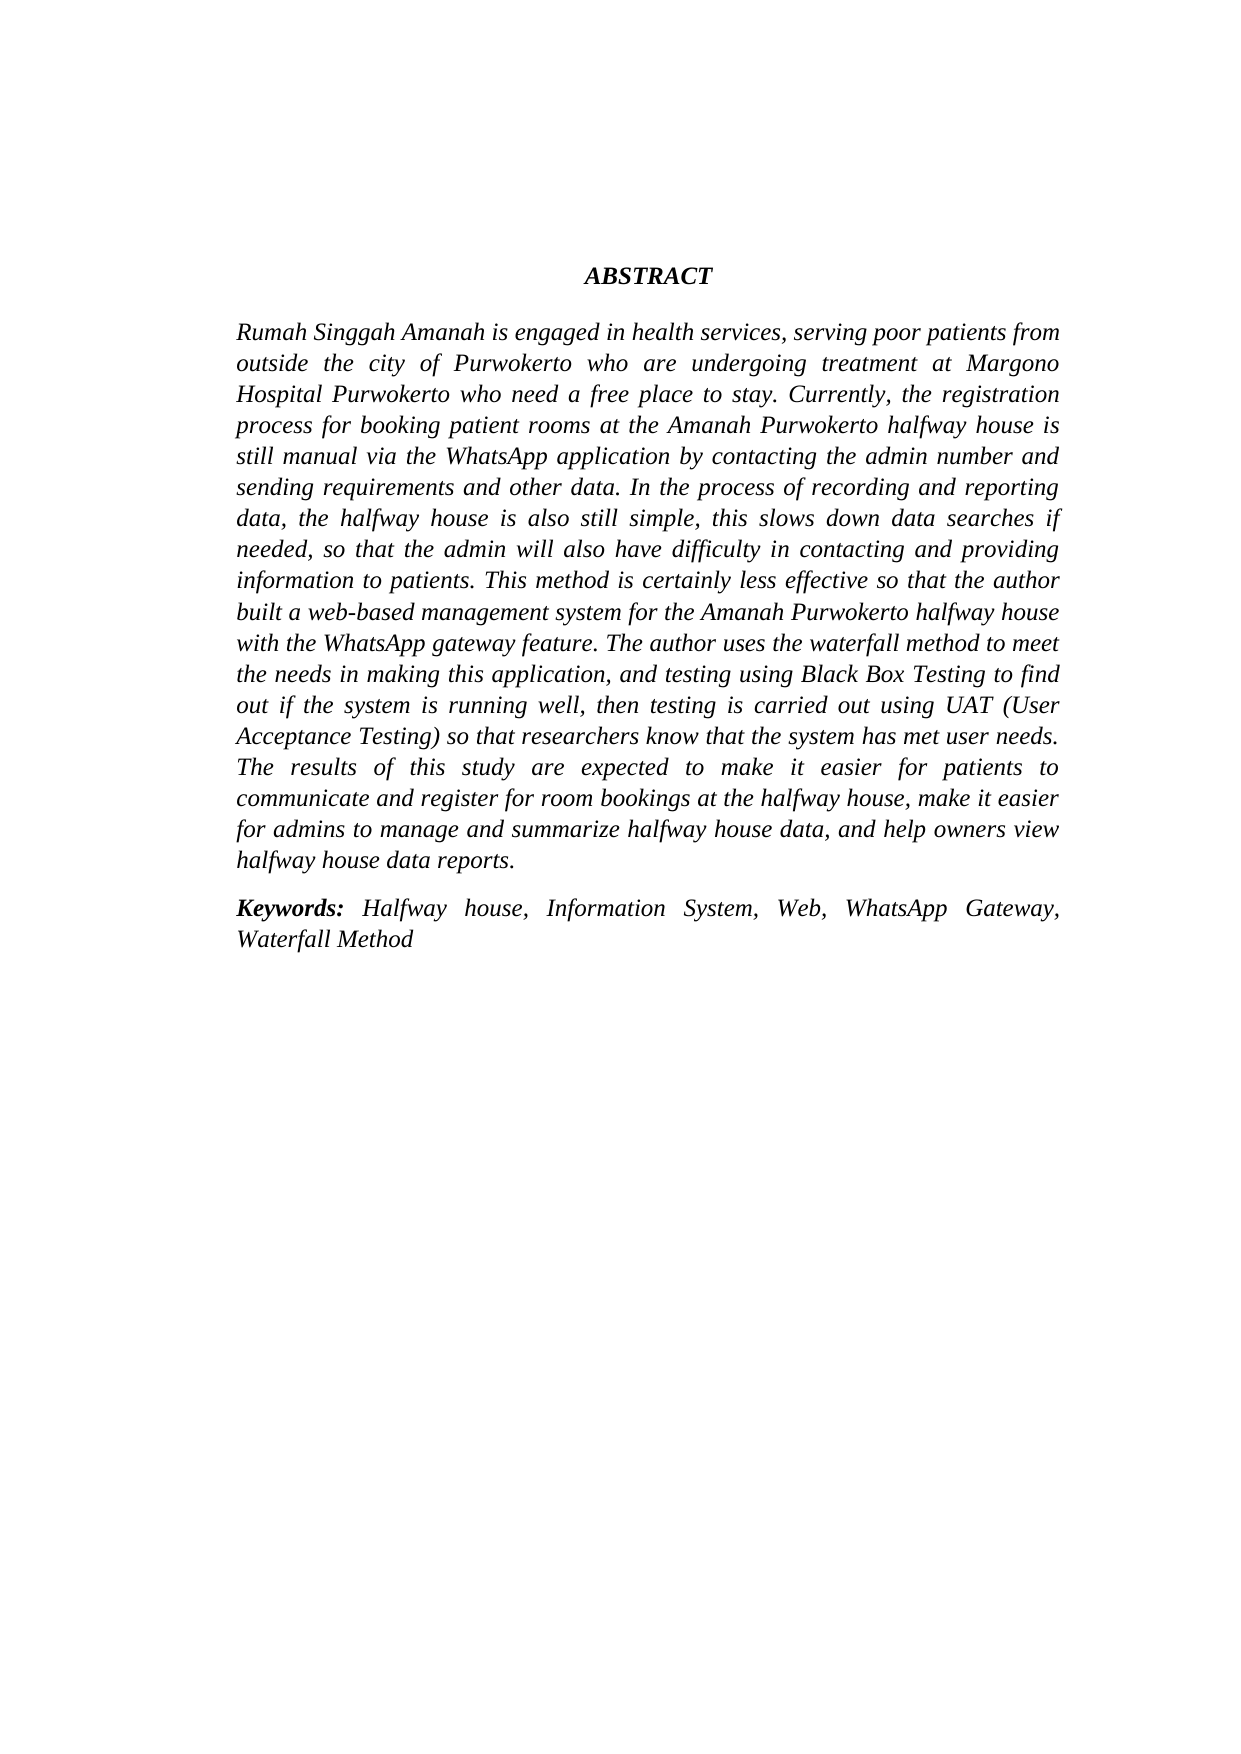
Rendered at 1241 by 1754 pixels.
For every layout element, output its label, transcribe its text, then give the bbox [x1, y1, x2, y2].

text Keywords: Halfway house, Information System, Web, WhatsApp Gateway, Waterfall Method [236, 893, 1063, 952]
text Rumah Singgah Amanah is engaged in health services, serving poor patients from outside the city of Purwokerto who are undergoing treatment at Margono Hospital Purwokerto who need a free place to stay. Currently, the registration process for booking patient rooms at the Amanah Purwokerto halfway house is still manual via the WhatsApp application by contacting the admin number and sending requirements and other data. In the process of recording and reporting data, the halfway house is also still simple, this slows down data searches if needed, so that the admin will also have difficulty in contacting and providing information to patients. This method is certainly less effective so that the author built a web-based management system for the Amanah Purwokerto halfway house with the WhatsApp gateway feature. The author uses the waterfall method to meet the needs in making this application, and testing using Black Box Testing to find out if the system is running well, then testing is carried out using UAT (User Acceptance Testing) so that researchers know that the system has met user needs. The results of this study are expected to make it easier for patients to communicate and register for room bookings at the halfway house, make it easier for admins to manage and summarize halfway house data, and help owners view halfway house data reports. [236, 317, 1063, 874]
subtitle ABSTRACT [236, 261, 1063, 290]
